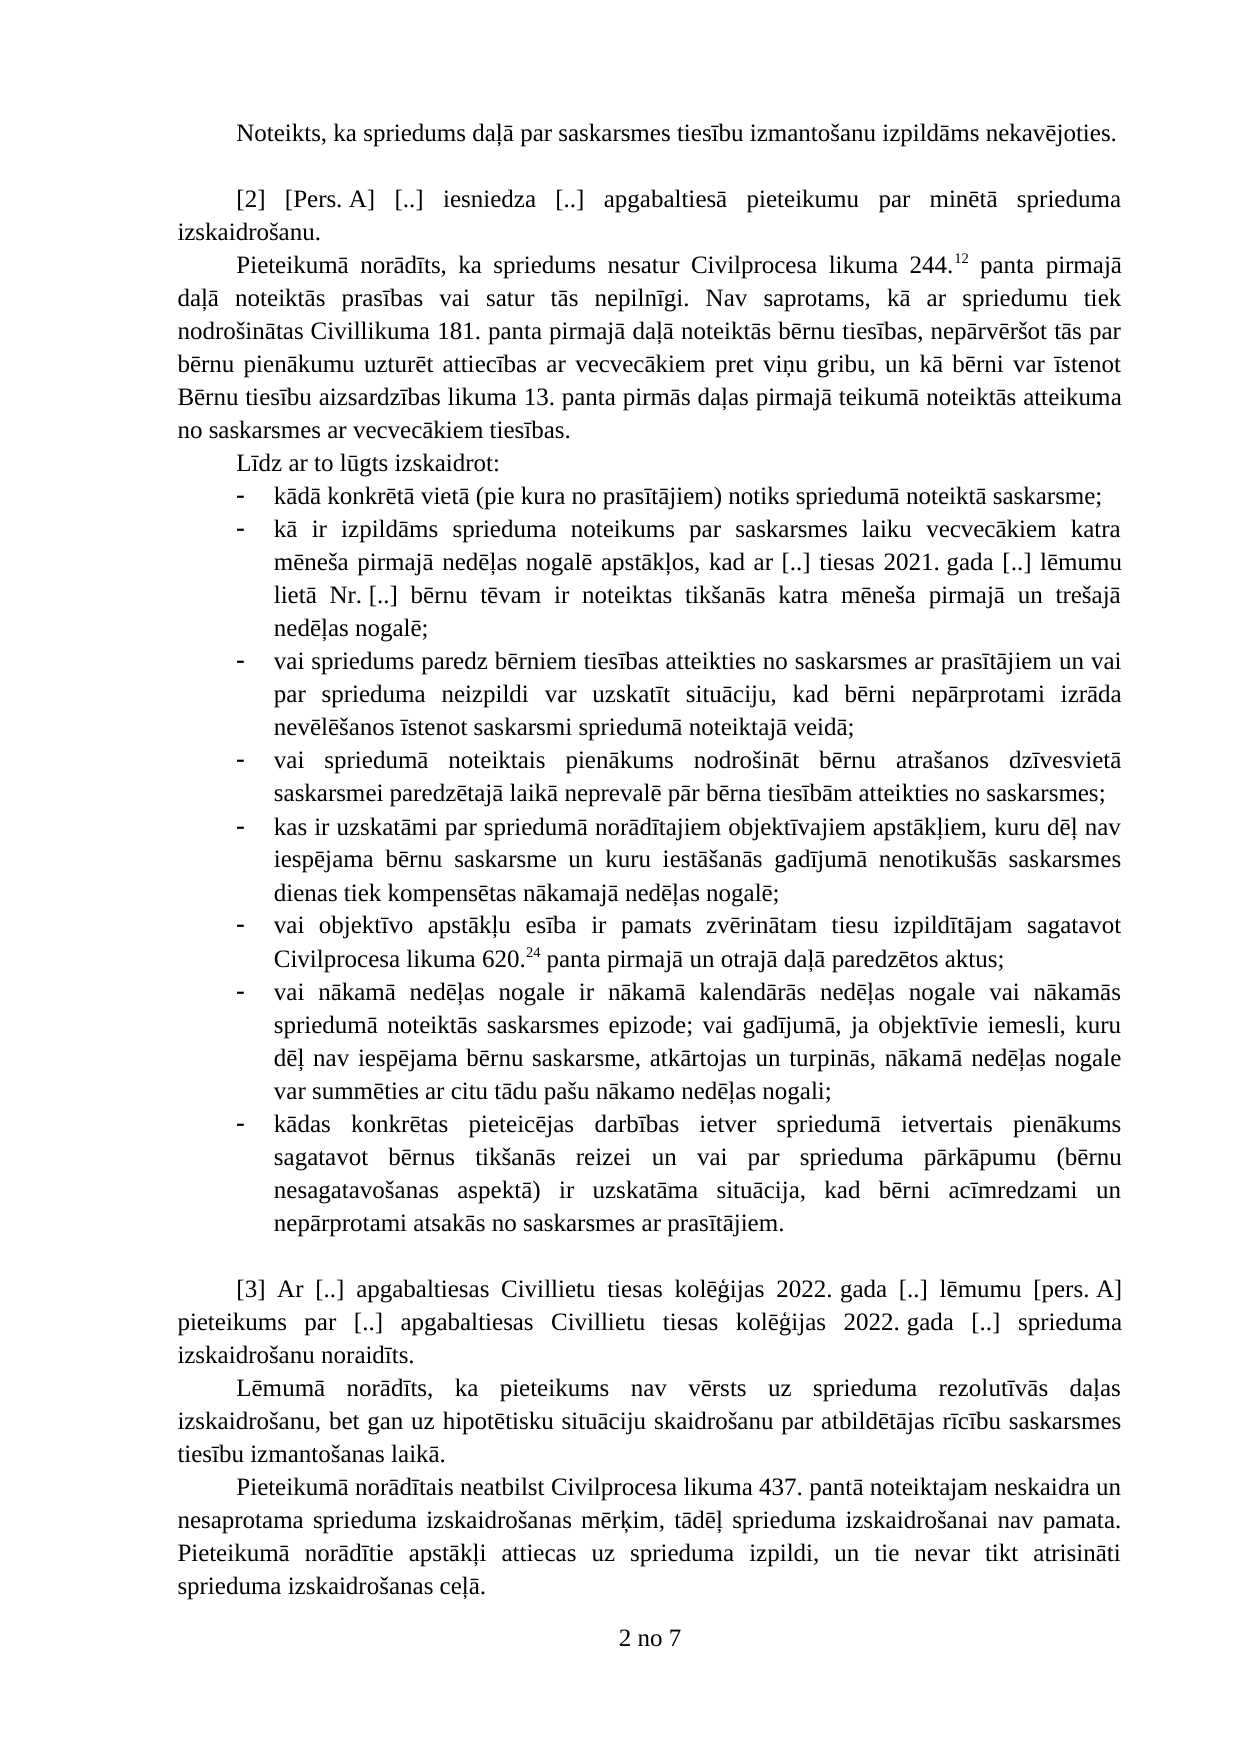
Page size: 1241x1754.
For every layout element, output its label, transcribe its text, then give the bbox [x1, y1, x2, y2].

text [2] [Pers. A] [..] iesniedza [..] apgabaltiesā pieteikumu par minētā sprieduma izskaidrošanu. [177, 184, 1122, 246]
list vai objektīvo apstākļu esība ir pamats zvērinātam tiesu izpildītājam sagatavot Civilprocesa likuma 620.24 panta pirmajā un otrajā daļā paredzētos aktus; [236, 911, 1122, 972]
text [3] Ar [..] apgabaltiesas Civillietu tiesas kolēģijas 2022. gada [..] lēmumu [pers. A] pieteikums par [..] apgabaltiesas Civillietu tiesas kolēģijas 2022. gada [..] sprieduma izskaidrošanu noraidīts. [177, 1274, 1122, 1369]
list vai spriedumā noteiktais pienākums nodrošināt bērnu atrašanos dzīvesvietā saskarsmei paredzētajā laikā neprevalē pār bērna tiesībām atteikties no saskarsmes; [236, 746, 1122, 807]
list kādā konkrētā vietā (pie kura no prasītājiem) notiks spriedumā noteiktā saskarsme; [236, 481, 1122, 510]
list vai nākamā nedēļas nogale ir nākamā kalendārās nedēļas nogale vai nākamās spriedumā noteiktās saskarsmes epizode; vai gadījumā, ja objektīvie iemesli, kuru dēļ nav iespējama bērnu saskarsme, atkārtojas un turpinās, nākamā nedēļas nogale var summēties ar citu tādu pašu nākamo nedēļas nogali; [236, 977, 1122, 1104]
text Lēmumā norādīts, ka pieteikums nav vērsts uz sprieduma rezolutīvās daļas izskaidrošanu, bet gan uz hipotētisku situāciju skaidrošanu par atbildētājas rīcību saskarsmes tiesību izmantošanas laikā. [177, 1373, 1122, 1468]
text Noteikts, ka spriedums daļā par saskarsmes tiesību izmantošanu izpildāms nekavējoties. [177, 118, 1122, 147]
list kādas konkrētas pieteicējas darbības ietver spriedumā ietvertais pienākums sagatavot bērnus tikšanās reizei un vai par sprieduma pārkāpumu (bērnu nesagatavošanas aspektā) ir uzskatāma situācija, kad bērni acīmredzami un nepārprotami atsakās no saskarsmes ar prasītājiem. [236, 1109, 1122, 1237]
list vai spriedums paredz bērniem tiesības atteikties no saskarsmes ar prasītājiem un vai par sprieduma neizpildi var uzskatīt situāciju, kad bērni nepārprotami izrāda nevēlēšanos īstenot saskarsmi spriedumā noteiktajā veidā; [236, 646, 1122, 741]
text Līdz ar to lūgts izskaidrot: [177, 448, 1122, 477]
text Pieteikumā norādīts, ka spriedums nesatur Civilprocesa likuma 244.12 panta pirmajā daļā noteiktās prasības vai satur tās nepilnīgi. Nav saprotams, kā ar spriedumu tiek nodrošinātas Civillikuma 181. panta pirmajā daļā noteiktās bērnu tiesības, nepārvēršot tās par bērnu pienākumu uzturēt attiecības ar vecvecākiem pret viņu gribu, un kā bērni var īstenot Bērnu tiesību aizsardzības likuma 13. panta pirmās daļas pirmajā teikumā noteiktās atteikuma no saskarsmes ar vecvecākiem tiesības. [177, 250, 1122, 444]
text Pieteikumā norādītais neatbilst Civilprocesa likuma 437. pantā noteiktajam neskaidra un nesaprotama sprieduma izskaidrošanas mērķim, tādēļ sprieduma izskaidrošanai nav pamata. Pieteikumā norādītie apstākļi attiecas uz sprieduma izpildi, un tie nevar tikt atrisināti sprieduma izskaidrošanas ceļā. [177, 1472, 1122, 1600]
list kā ir izpildāms sprieduma noteikums par saskarsmes laiku vecvecākiem katra mēneša pirmajā nedēļas nogalē apstākļos, kad ar [..] tiesas 2021. gada [..] lēmumu lietā Nr. [..] bērnu tēvam ir noteiktas tikšanās katra mēneša pirmajā un trešajā nedēļas nogalē; [236, 514, 1122, 642]
list kas ir uzskatāmi par spriedumā norādītajiem objektīvajiem apstākļiem, kuru dēļ nav iespējama bērnu saskarsme un kuru iestāšanās gadījumā nenotikušās saskarsmes dienas tiek kompensētas nākamajā nedēļas nogalē; [236, 812, 1122, 906]
